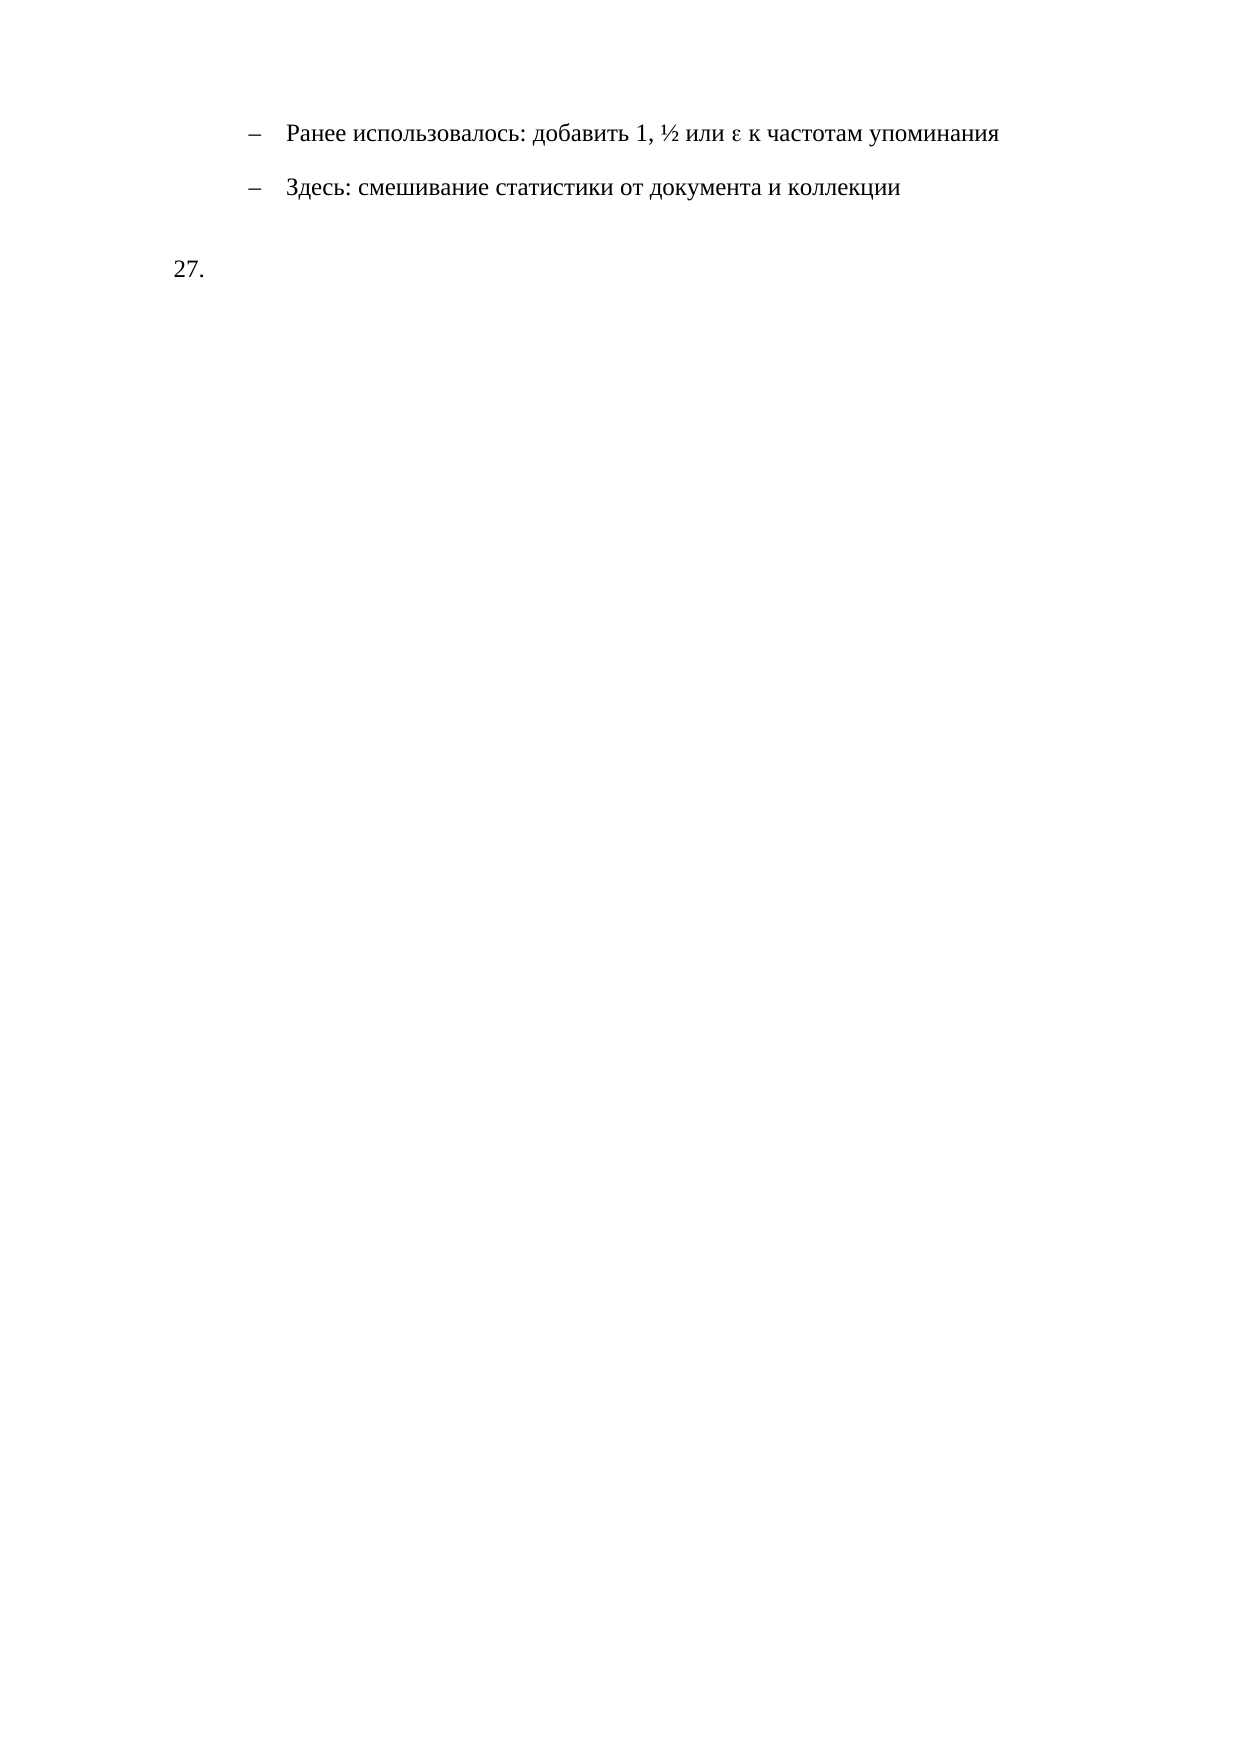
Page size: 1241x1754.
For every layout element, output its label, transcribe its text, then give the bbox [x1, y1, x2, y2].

list Ранее использовалось: добавить 1, ½ или к частотам упоминания [248, 118, 1152, 147]
list Здесь: смешивание статистики от документа и коллекции [248, 172, 1152, 201]
